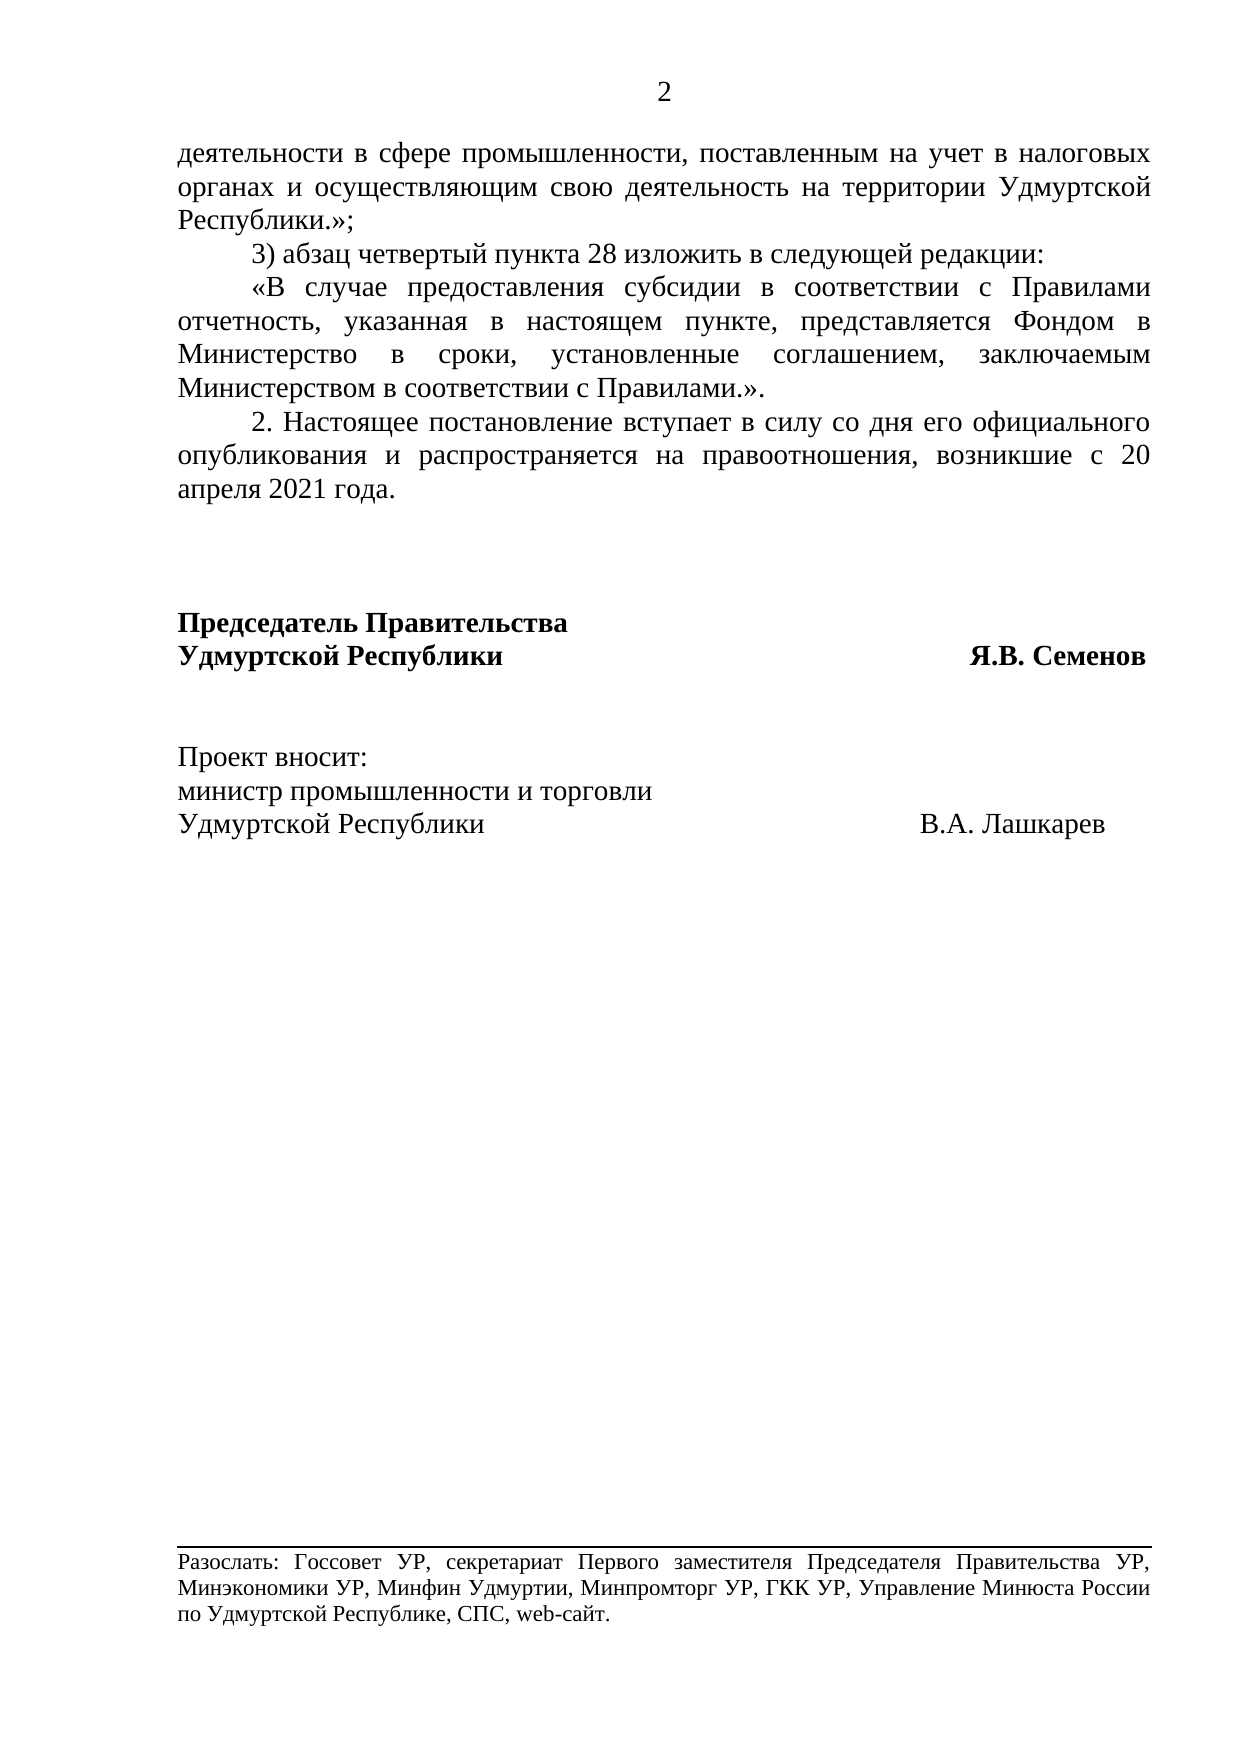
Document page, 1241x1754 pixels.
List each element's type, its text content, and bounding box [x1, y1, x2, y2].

text Председатель Правительства [177, 605, 1152, 638]
text 2. Настоящее постановление вступает в силу со дня его официального опубликования и распространяется на правоотношения, возникшие с 20 апреля 2021 года. [177, 404, 1152, 504]
text «В случае предоставления субсидии в соответствии с Правилами отчетность, указанная в настоящем пункте, представляется Фондом в Министерство в сроки, установленные соглашением, заключаемым Министерством в соответствии с Правилами.». [177, 269, 1152, 404]
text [177, 135, 1152, 236]
text 3) абзац четвертый пункта 28 изложить в следующей редакции: [177, 236, 1152, 269]
text Удмуртской Республики В.А. Лашкарев [177, 806, 1152, 840]
text Разослать: Госсовет УР, секретариат Первого заместителя Председателя Правительства УР, Минэкономики УР, Минфин Удмуртии, Минпромторг УР, ГКК УР, Управление Минюста России по Удмуртской Республике, СПС, web-сайт. [177, 1548, 1152, 1627]
text Удмуртской Республики Я.В. Семенов [177, 638, 1152, 672]
text Проект вносит: [177, 739, 1152, 773]
text министр промышленности и торговли [177, 773, 1152, 806]
